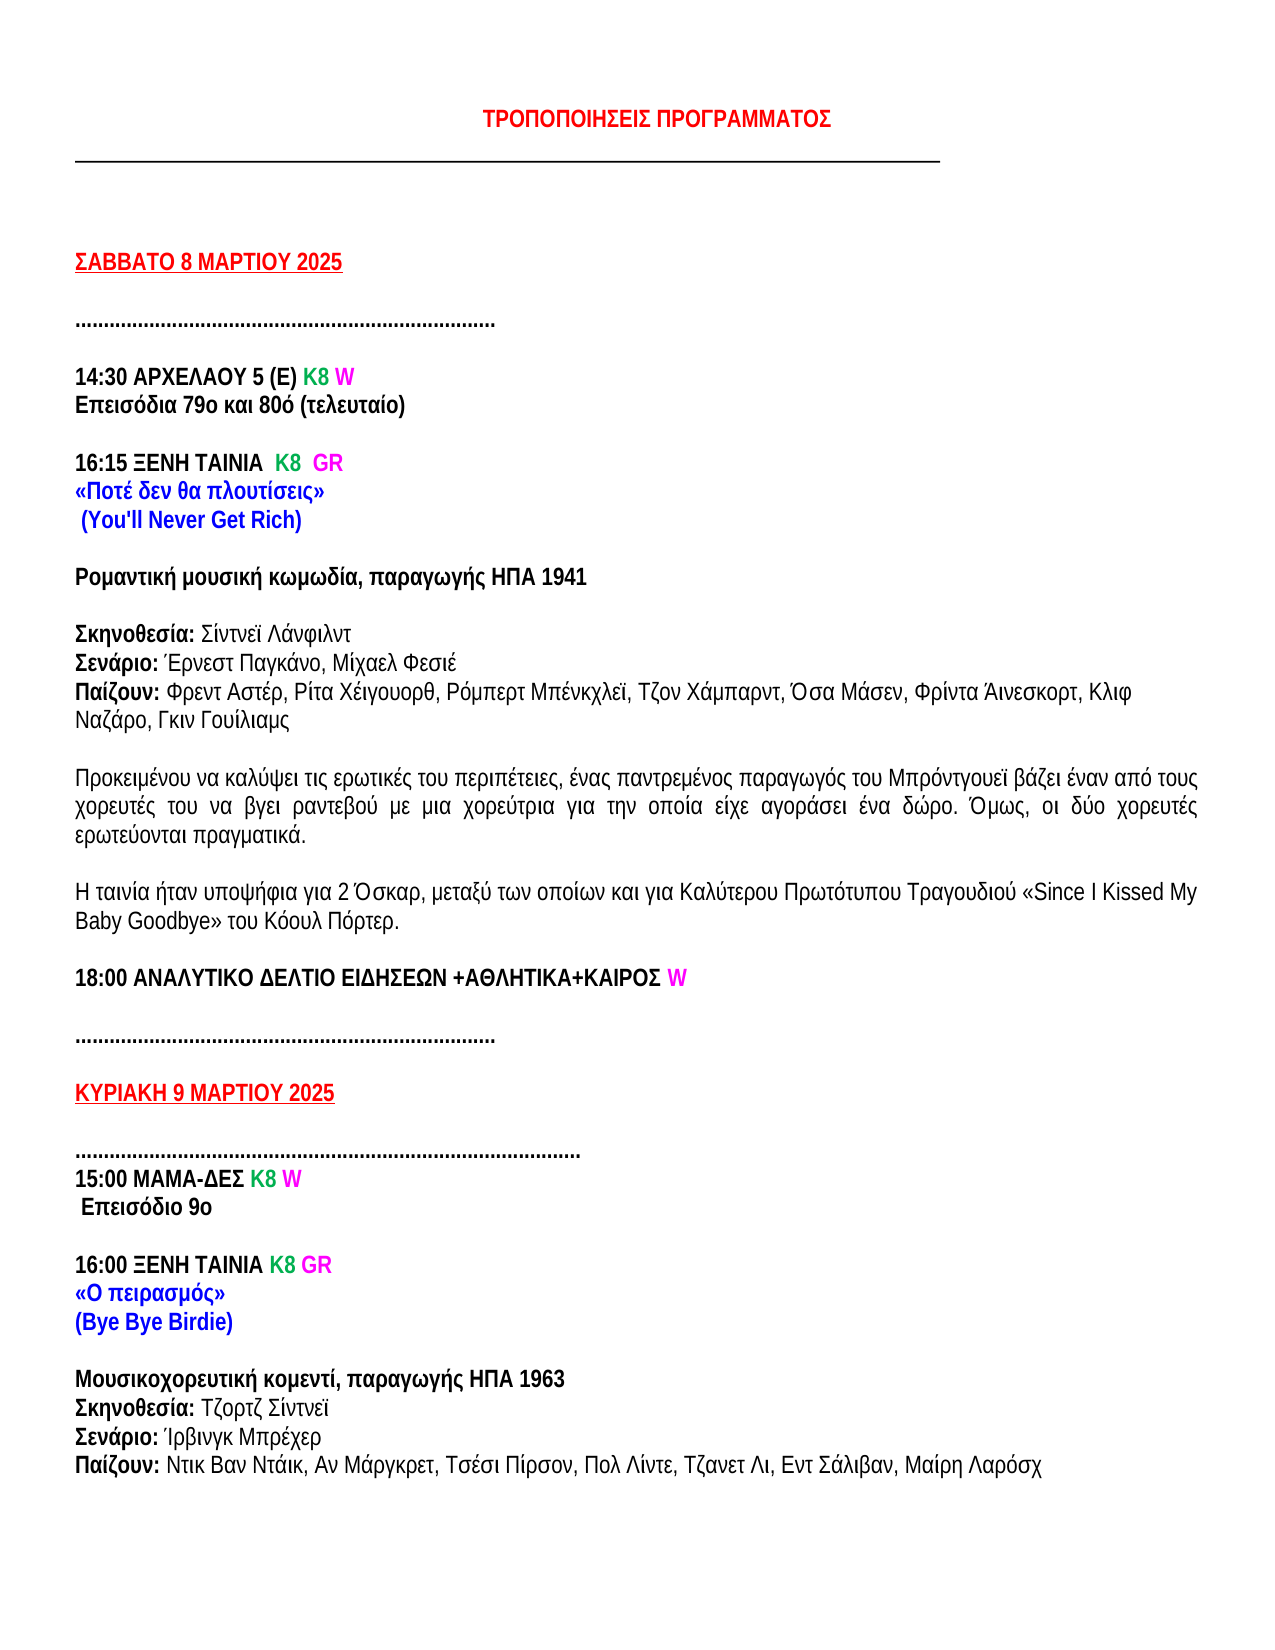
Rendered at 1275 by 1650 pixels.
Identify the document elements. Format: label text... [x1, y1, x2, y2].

text Μουσικοχορευτική κομεντί, παραγωγής ΗΠΑ 1963 [75, 1364, 1200, 1393]
text Παίζουν: Φρεντ Αστέρ, Ρίτα Χέιγουορθ, Ρόμπερτ Μπένκχλεϊ, Τζον Χάμπαρντ, Όσα Μάσεν, Φρίντα Άινεσκορτ, Κλιφ Ναζάρο, Γκιν Γουίλιαμς [75, 677, 1200, 734]
text ΚΥΡΙΑΚΗ 9 ΜΑΡΤΙΟΥ 2025 [75, 1078, 1200, 1106]
text Η ταινία ήταν υποψήφια για 2 Όσκαρ, μεταξύ των οποίων και για Καλύτερου Πρωτότυπου Τραγουδιού «Since I Kissed My Baby Goodbye» του Κόουλ Πόρτερ. [75, 877, 1200, 934]
text Σκηνοθεσία: Τζορτζ Σίντνεϊ [75, 1393, 1200, 1422]
text (You'll Never Get Rich) [75, 505, 1200, 533]
text Ρομαντική μουσική κωμωδία, παραγωγής ΗΠΑ 1941 [75, 562, 1200, 591]
text «Ο πειρασμός» [75, 1278, 1200, 1307]
text .......................................................................... [75, 304, 1200, 333]
text Επεισόδια 79ο και 80ό (τελευταίο) [75, 390, 1200, 419]
text ......................................................................................... [75, 1135, 1200, 1164]
text 18:00 ΑΝΑΛΥΤΙΚΟ ΔΕΛΤΙΟ ΕΙΔΗΣΕΩΝ +ΑΘΛΗΤΙΚΑ+ΚΑΙΡΟΣ W [75, 963, 1200, 992]
text Προκειμένου να καλύψει τις ερωτικές του περιπέτειες, ένας παντρεμένος παραγωγός του Μπρόντγουεϊ βάζει έναν από τους χορευτές του να βγει ραντεβού με μια χορεύτρια για την οποία είχε αγοράσει ένα δώρο. Όμως, οι δύο χορευτές ερωτεύονται πραγματικά. [75, 763, 1200, 849]
text Σενάριο: Έρνεστ Παγκάνο, Μίχαελ Φεσιέ [75, 648, 1200, 677]
text 14:30 ΑΡΧΕΛΑΟΥ 5 (Ε) Κ8 W [75, 362, 1200, 390]
text Επεισόδιο 9ο [75, 1192, 1200, 1221]
text «Ποτέ δεν θα πλουτίσεις» [75, 476, 1200, 505]
text Σενάριο: Ίρβινγκ Μπρέχερ [75, 1422, 1200, 1450]
text 15:00 ΜΑΜΑ-ΔΕΣ Κ8 W [75, 1164, 1200, 1192]
text (Bye Bye Birdie) [75, 1307, 1200, 1336]
text Παίζουν: Ντικ Βαν Ντάικ, Αν Μάργκρετ, Τσέσι Πίρσον, Πολ Λίντε, Τζανετ Λι, Εντ Σάλιβαν, Μαίρη Λαρόσχ [75, 1450, 1200, 1479]
text .......................................................................... [75, 1021, 1200, 1049]
text ΤΡΟΠΟΠΟΙΗΣΕΙΣ ΠΡΟΓΡΑΜΜΑΤΟΣ [75, 104, 1200, 132]
text Σκηνοθεσία: Σίντνεϊ Λάνφιλντ [75, 619, 1200, 648]
text 16:00 ΞΕΝΗ ΤΑΙΝΙΑ K8 GR [75, 1250, 1200, 1278]
text ΣΑΒΒΑΤΟ 8 ΜΑΡΤΙΟΥ 2025 [75, 247, 1200, 276]
text 16:15 ΞΕΝΗ ΤΑΙΝΙΑ K8 GR [75, 448, 1200, 476]
